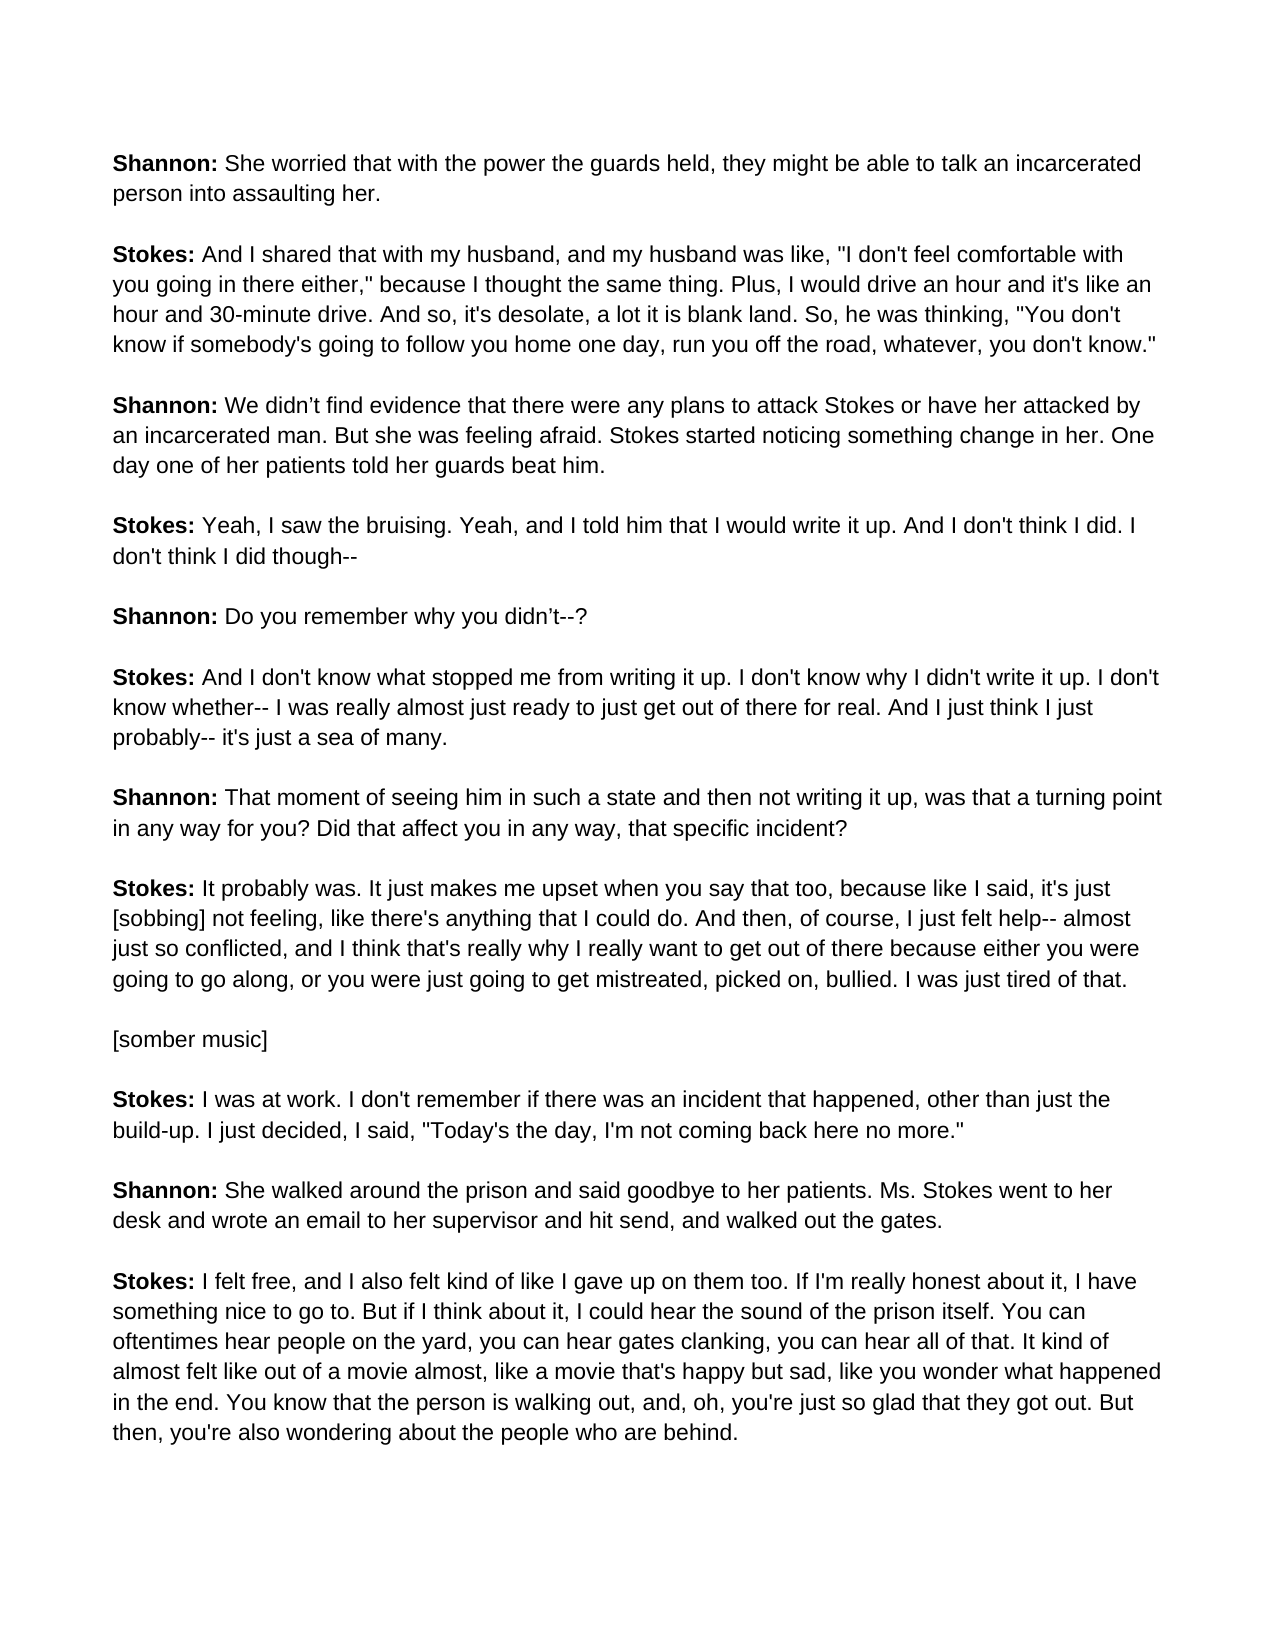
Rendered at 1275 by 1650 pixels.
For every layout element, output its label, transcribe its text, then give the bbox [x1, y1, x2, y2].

text Stokes: And I shared that with my husband, and my husband was like, "I don't feel comfortable with you going in there either," because I thought the same thing. Plus, I would drive an hour and it's like an hour and 30-minute drive. And so, it's desolate, a lot it is blank land. So, he was thinking, "You don't know if somebody's going to follow you home one day, run you off the road, whatever, you don't know." [112, 241, 1162, 358]
text Stokes: It probably was. It just makes me upset when you say that too, because like I said, it's just [sobbing] not feeling, like there's anything that I could do. And then, of course, I just felt help-- almost just so conflicted, and I think that's really why I really want to get out of there because either you were going to go along, or you were just going to get mistreated, picked on, bullied. I was just tired of that. [112, 875, 1162, 992]
text [somber music] [112, 1026, 1162, 1052]
text Shannon: That moment of seeing him in such a state and then not writing it up, was that a turning point in any way for you? Did that affect you in any way, that specific incident? [112, 784, 1162, 841]
text Shannon: She worried that with the power the guards held, they might be able to talk an incarcerated person into assaulting her. [112, 150, 1162, 207]
text Shannon: She walked around the prison and said goodbye to her patients. Ms. Stokes went to her desk and wrote an email to her supervisor and hit send, and walked out the gates. [112, 1177, 1162, 1234]
text Stokes: I felt free, and I also felt kind of like I gave up on them too. If I'm really honest about it, I have something nice to go to. But if I think about it, I could hear the sound of the prison itself. You can oftentimes hear people on the yard, you can hear gates clanking, you can hear all of that. It kind of almost felt like out of a movie almost, like a movie that's happy but sad, like you wonder what happened in the end. You know that the person is walking out, and, oh, you're just so glad that they got out. But then, you're also wondering about the people who are behind. [112, 1268, 1162, 1445]
text Shannon: We didn’t find evidence that there were any plans to attack Stokes or have her attacked by an incarcerated man. But she was feeling afraid. Stokes started noticing something change in her. One day one of her patients told her guards beat him. [112, 392, 1162, 478]
text Stokes: Yeah, I saw the bruising. Yeah, and I told him that I would write it up. And I don't think I did. I don't think I did though-- [112, 512, 1162, 569]
text Stokes: And I don't know what stopped me from writing it up. I don't know why I didn't write it up. I don't know whether-- I was really almost just ready to just get out of there for real. And I just think I just probably-- it's just a sea of many. [112, 663, 1162, 750]
text Stokes: I was at work. I don't remember if there was an incident that happened, other than just the build-up. I just decided, I said, "Today's the day, I'm not coming back here no more." [112, 1086, 1162, 1143]
text Shannon: Do you remember why you didn’t--? [112, 603, 1162, 629]
